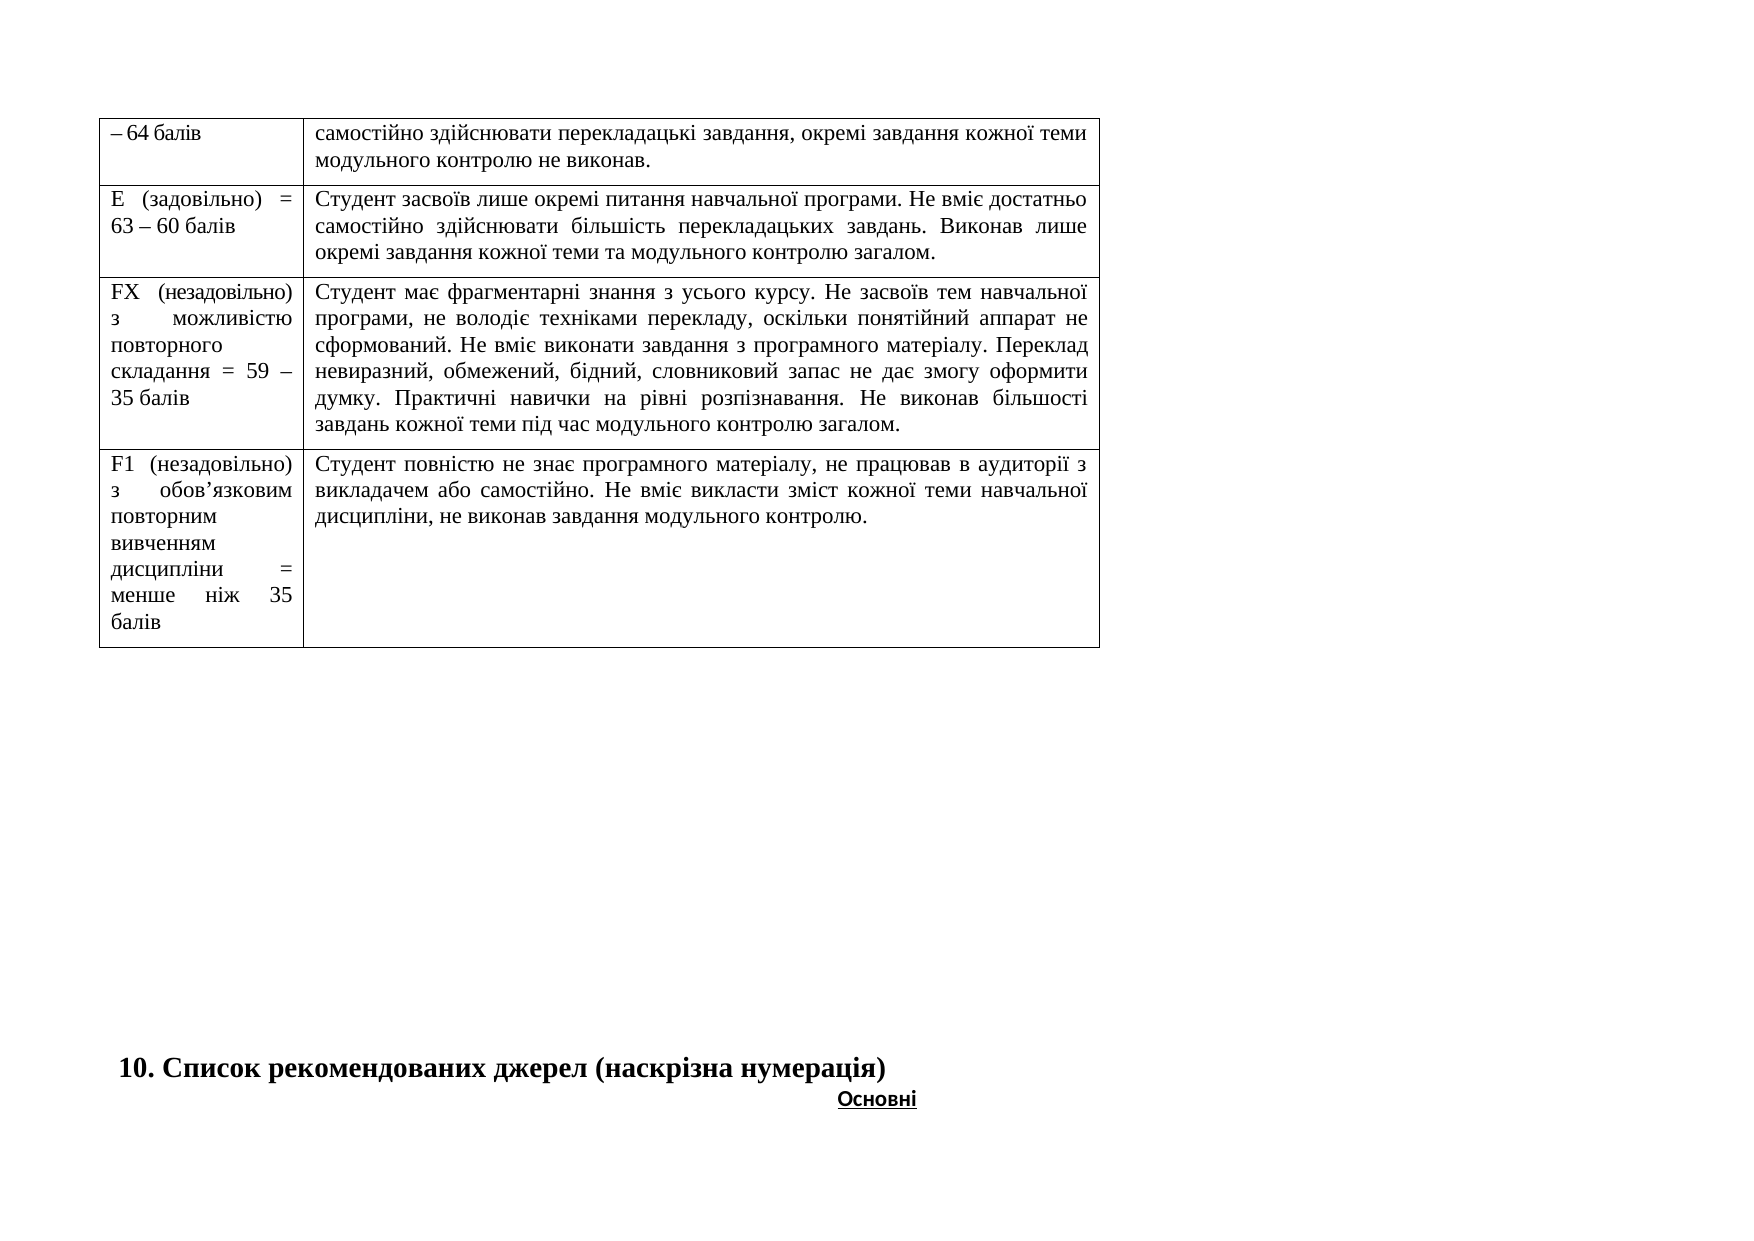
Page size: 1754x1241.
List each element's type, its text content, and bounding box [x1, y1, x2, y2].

table_cell Студент засвоїв лише окремі питання навчальної програми. Не вміє достатньо самостійно здійснювати більшість перекладацьких завдань. Виконав лише окремі завдання кожної теми та модульного контролю загалом. [304, 186, 1099, 277]
table_cell Студент має фрагментарні знання з усього курсу. Не засвоїв тем навчальної програми, не володіє техніками перекладу, оскільки понятійний аппарат не сформований. Не вміє виконати завдання з програмного матеріалу. Переклад невиразний, обмежений, бідний, словниковий запас не дає змогу оформити думку. Практичні навички на рівні розпізнавання. Не виконав більшості завдань кожної теми під час модульного контролю загалом. [304, 278, 1099, 449]
table_cell Студент повністю не знає програмного матеріалу, не працював в аудиторії з викладачем або самостійно. Не вміє викласти зміст кожної теми навчальної дисципліни, не виконав завдання модульного контролю. [304, 450, 1099, 647]
text Основні [118, 1084, 1636, 1112]
table_cell FХ (незадовільно) з можливістю повторного складання = 59 – 35 балів [100, 278, 303, 449]
text 10. Список рекомендованих джерел (наскрізна нумерація) [118, 1050, 1636, 1084]
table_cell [100, 119, 303, 184]
table_cell F1 (незадовільно) з обов’язковим повторним вивченням дисципліни = менше ніж 35 балів [100, 450, 303, 647]
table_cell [304, 119, 1099, 184]
table_cell Е (задовільно) = 63 – 60 балів [100, 186, 303, 277]
